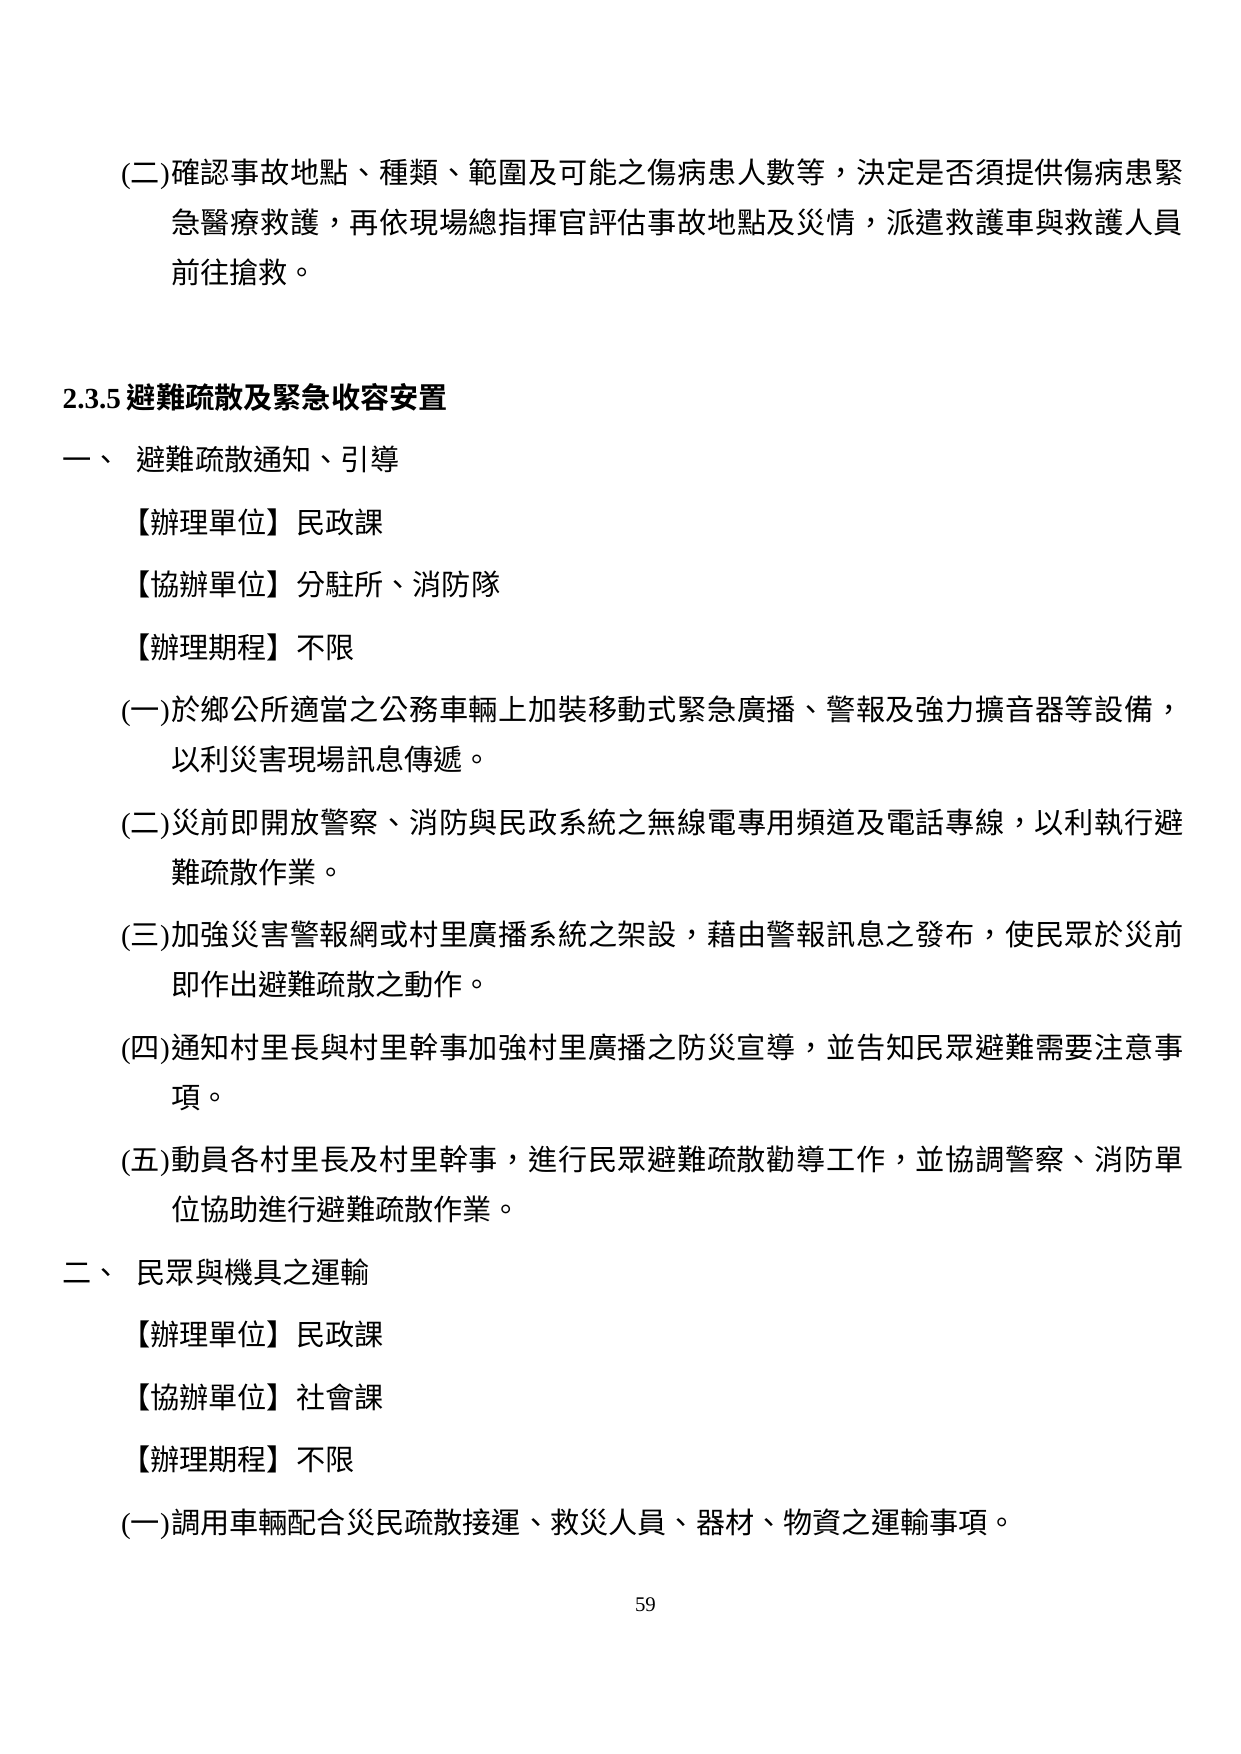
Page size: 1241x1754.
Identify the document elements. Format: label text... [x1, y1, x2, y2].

list 通知村里長與村里幹事加強村里廣播之防災宣導，並告知民眾避難需要注意事項。 [121, 1017, 1186, 1117]
list 災前即開放警察、消防與民政系統之無線電專用頻道及電話專線，以利執行避難疏散作業。 [121, 792, 1186, 892]
list 加強災害警報網或村里廣播系統之架設，藉由警報訊息之發布，使民眾於災前即作出避難疏散之動作。 [121, 904, 1186, 1004]
list 調用車輛配合災民疏散接運、救災人員、器材、物資之運輸事項。 [121, 1492, 1186, 1542]
text 【協辦單位】分駐所、消防隊 [62, 554, 1186, 604]
text 【辦理期程】不限 [62, 1429, 1186, 1479]
list 2.3.5避難疏散及緊急收容安置 [62, 367, 1186, 417]
text 【協辦單位】社會課 [62, 1367, 1186, 1417]
list 動員各村里長及村里幹事，進行民眾避難疏散勸導工作，並協調警察、消防單位協助進行避難疏散作業。 [121, 1129, 1186, 1229]
text 【辦理期程】不限 [62, 617, 1186, 667]
text 【辦理單位】民政課 [62, 492, 1186, 542]
text 【辦理單位】民政課 [62, 1304, 1186, 1354]
list 避難疏散通知、引導 [62, 429, 1186, 479]
list 民眾與機具之運輸 [62, 1242, 1186, 1292]
list 確認事故地點、種類、範圍及可能之傷病患人數等，決定是否須提供傷病患緊急醫療救護，再依現場總指揮官評估事故地點及災情，派遣救護車與救護人員前往搶救。 [121, 142, 1186, 292]
list 於鄉公所適當之公務車輛上加裝移動式緊急廣播、警報及強力擴音器等設備，以利災害現場訊息傳遞。 [121, 679, 1186, 779]
